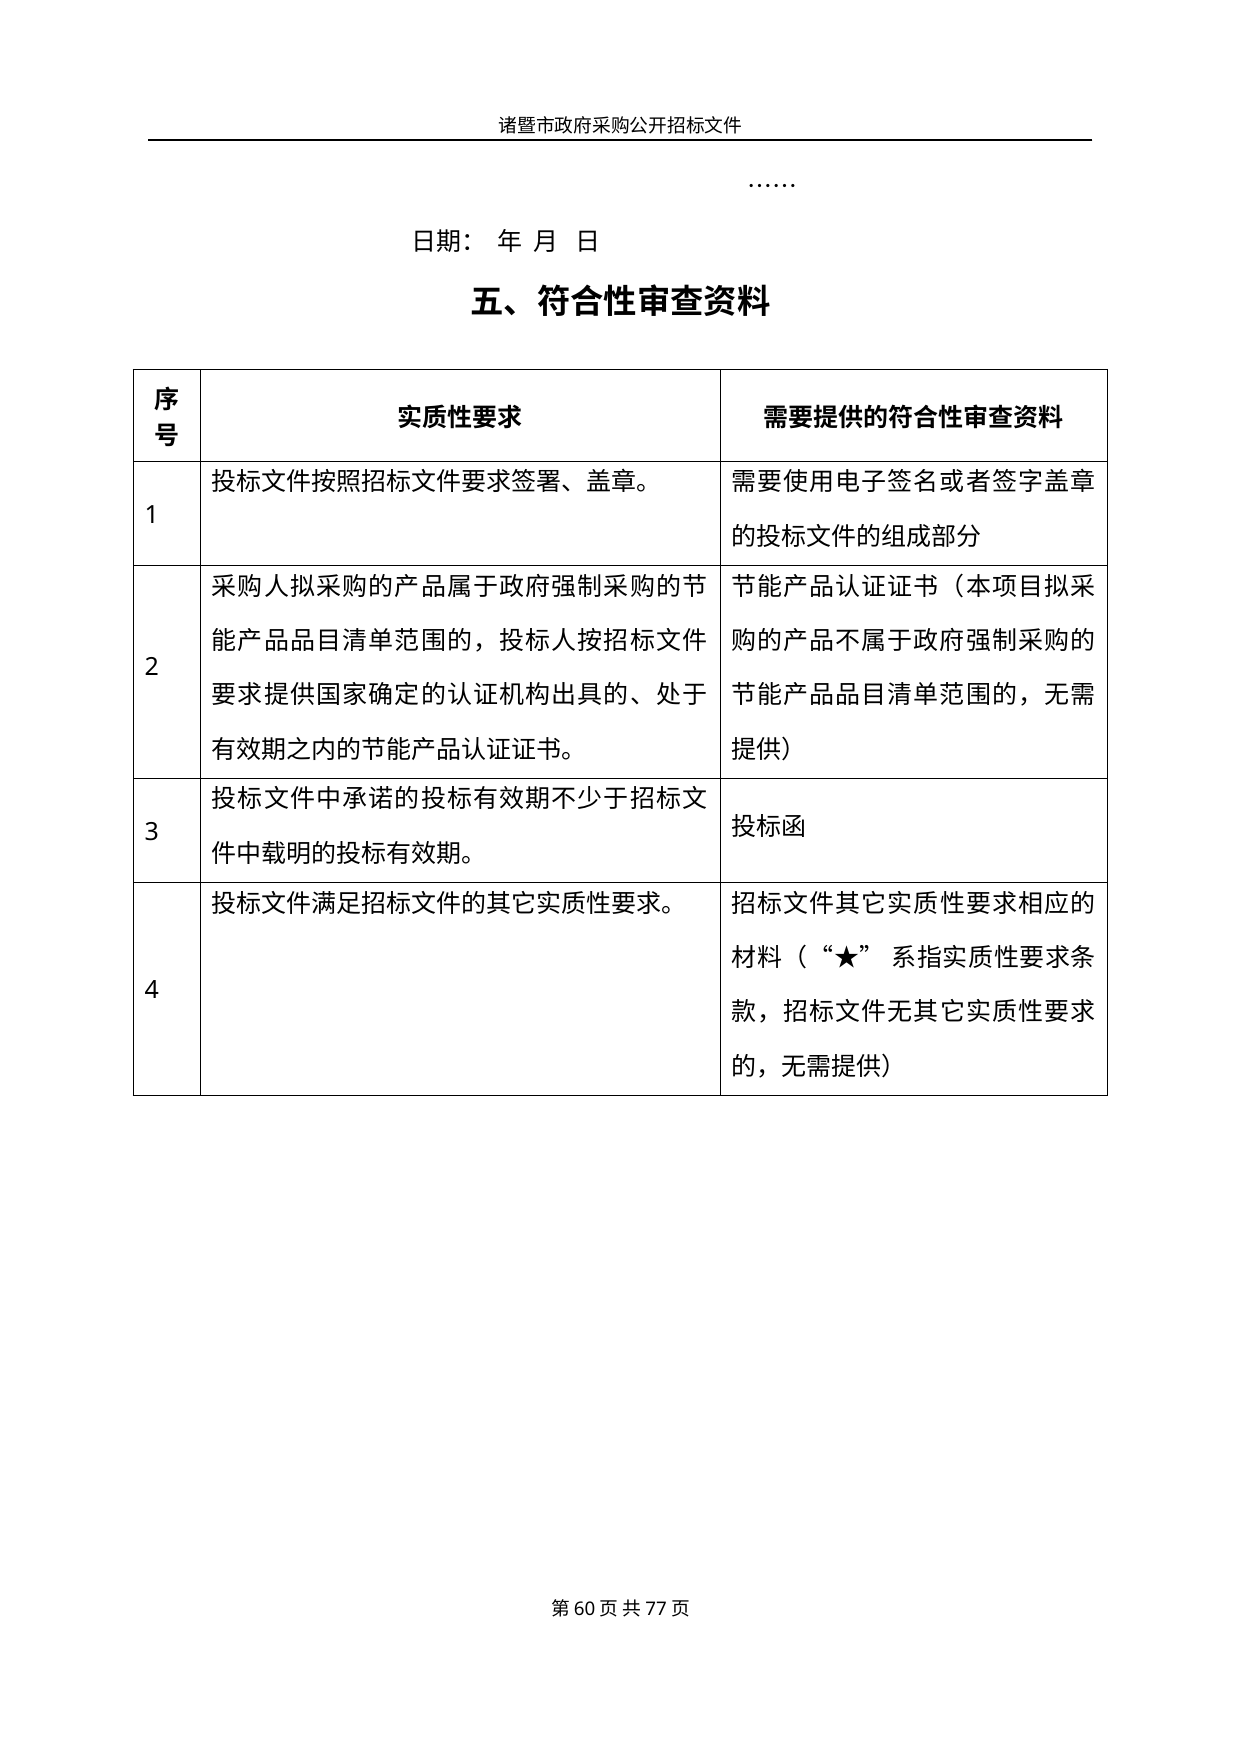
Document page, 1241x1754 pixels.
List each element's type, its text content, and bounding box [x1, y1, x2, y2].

table_header 需要提供的符合性审查资料 [721, 370, 1107, 461]
table_cell 节能产品认证证书（本项目拟采购的产品不属于政府强制采购的节能产品品目清单范围的，无需提供） [721, 566, 1107, 778]
table_cell 投标文件满足招标文件的其它实质性要求。 [201, 883, 720, 1095]
table_cell 3 [134, 779, 200, 882]
table_cell 采购人拟采购的产品属于政府强制采购的节能产品品目清单范围的，投标人按招标文件要求提供国家确定的认证机构出具的、处于有效期之内的节能产品认证证书。 [201, 566, 720, 778]
table_header 序号 [134, 370, 200, 461]
text …… [148, 167, 1092, 203]
table_cell 2 [134, 566, 200, 778]
table_cell 投标文件中承诺的投标有效期不少于招标文件中载明的投标有效期。 [201, 779, 720, 882]
table_cell 投标文件按照招标文件要求签署、盖章。 [201, 462, 720, 565]
table_cell 1 [134, 462, 200, 565]
table_header 实质性要求 [201, 370, 720, 461]
table_cell 招标文件其它实质性要求相应的材料（“★” 系指实质性要求条款，招标文件无其它实质性要求的，无需提供） [721, 883, 1107, 1095]
text 日期： 年 月 日 [148, 221, 1092, 257]
table_cell 4 [134, 883, 200, 1095]
table_cell 需要使用电子签名或者签字盖章的投标文件的组成部分 [721, 462, 1107, 565]
table_cell 投标函 [721, 779, 1107, 882]
text 五、符合性审查资料 [148, 275, 1092, 323]
